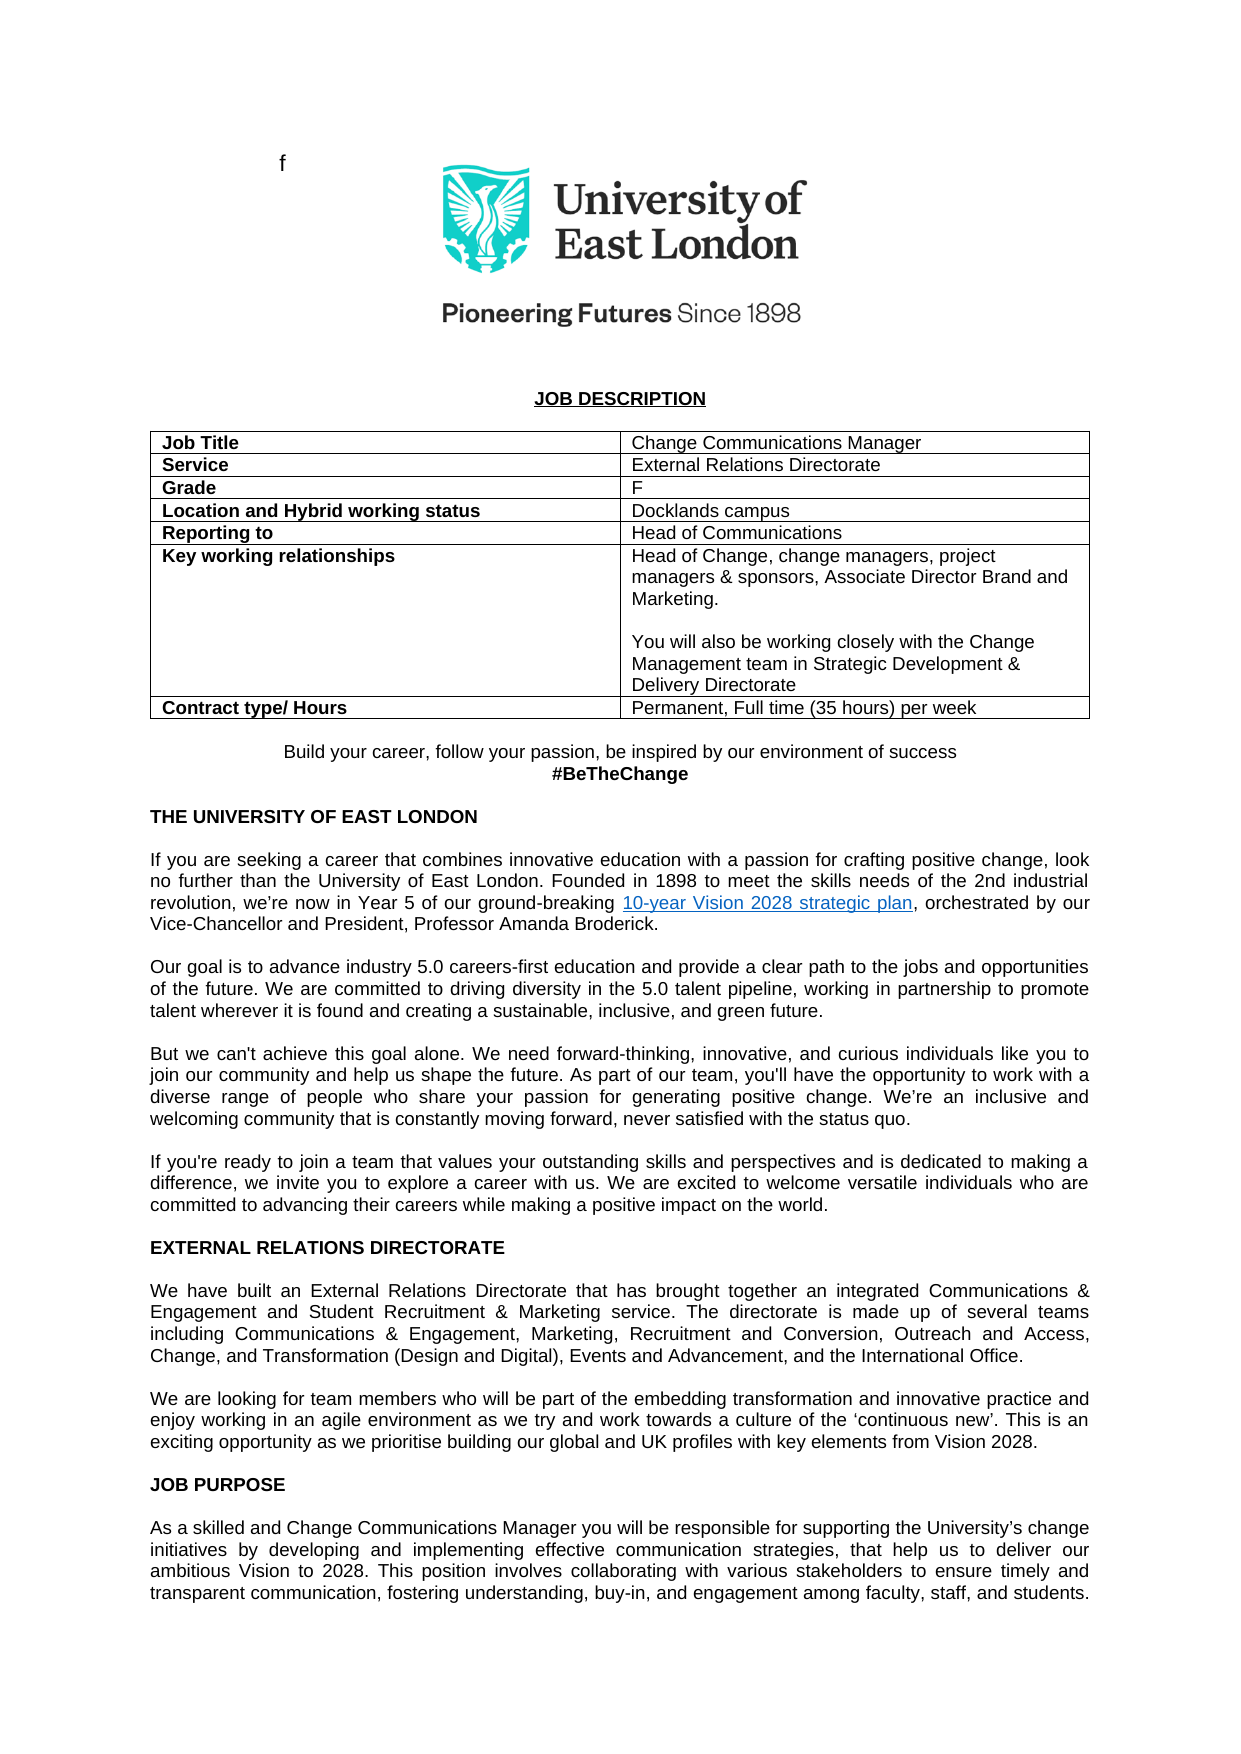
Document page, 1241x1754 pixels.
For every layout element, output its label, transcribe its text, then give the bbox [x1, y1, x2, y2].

table_cell Service [151, 454, 620, 476]
text EXTERNAL RELATIONS DIRECTORATE [150, 1237, 1090, 1258]
table_cell Contract type/ Hours [151, 697, 620, 718]
table_cell F [621, 477, 1089, 498]
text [150, 1517, 1090, 1603]
table_cell Head of Communications [621, 522, 1089, 543]
table_cell Location and Hybrid working status [151, 499, 620, 521]
text #BeTheChange [150, 762, 1090, 784]
table_cell Reporting to [151, 522, 620, 543]
text Build your career, follow your passion, be inspired by our environment of success [150, 741, 1090, 762]
text THE UNIVERSITY OF EAST LONDON [150, 805, 1090, 827]
text JOB DESCRIPTION [150, 387, 1090, 409]
table_header Job Title [151, 432, 620, 453]
text But we can't achieve this goal alone. We need forward-thinking, innovative, and curious individuals like you to join our community and help us shape the future. As part of our team, you'll have the opportunity to work with a diverse range of people who share your passion for generating positive change. We’re an inclusive and welcoming community that is constantly moving forward, never satisfied with the status quo. [150, 1043, 1090, 1129]
text Our goal is to advance industry 5.0 careers-first education and provide a clear path to the jobs and opportunities of the future. We are committed to driving diversity in the 5.0 talent pipeline, working in partnership to promote talent wherever it is found and creating a sustainable, inclusive, and green future. [150, 956, 1090, 1021]
table_header Change Communications Manager [621, 432, 1089, 453]
table_cell External Relations Directorate [621, 454, 1089, 476]
table_cell Key working relationships [151, 545, 620, 696]
table_cell Docklands campus [621, 499, 1089, 521]
text If you're ready to join a team that values your outstanding skills and perspectives and is dedicated to making a difference, we invite you to explore a career with us. We are excited to welcome versatile individuals who are committed to advancing their careers while making a positive impact on the world. [150, 1150, 1090, 1215]
table_cell Grade [151, 477, 620, 498]
text We are looking for team members who will be part of the embedding transformation and innovative practice and enjoy working in an agile environment as we try and work towards a culture of the ‘continuous new’. This is an exciting opportunity as we prioritise building our global and UK profiles with key elements from Vision 2028. [150, 1388, 1090, 1452]
picture [433, 150, 821, 333]
text We have built an External Relations Directorate that has brought together an integrated Communications & Engagement and Student Recruitment & Marketing service. The directorate is made up of several teams including Communications & Engagement, Marketing, Recruitment and Conversion, Outreach and Access, Change, and Transformation (Design and Digital), Events and Advancement, and the International Office. [150, 1280, 1090, 1366]
table_cell Permanent, Full time (35 hours) per week [621, 697, 1089, 718]
table_cell Head of Change, change managers, project managers & sponsors, Associate Director Brand and Marketing. You will also be working closely with the Change Management team in Strategic Development & Delivery Directorate [621, 545, 1089, 696]
text JOB PURPOSE [150, 1474, 1090, 1495]
text If you are seeking a career that combines innovative education with a passion for crafting positive change, look no further than the University of East London. Founded in 1898 to meet the skills needs of the 2nd industrial revolution, we’re now in Year 5 of our ground-breaking 10-year Vision 2028 strategic plan, orchestrated by our Vice-Chancellor and President, Professor Amanda Broderick. [150, 848, 1090, 935]
